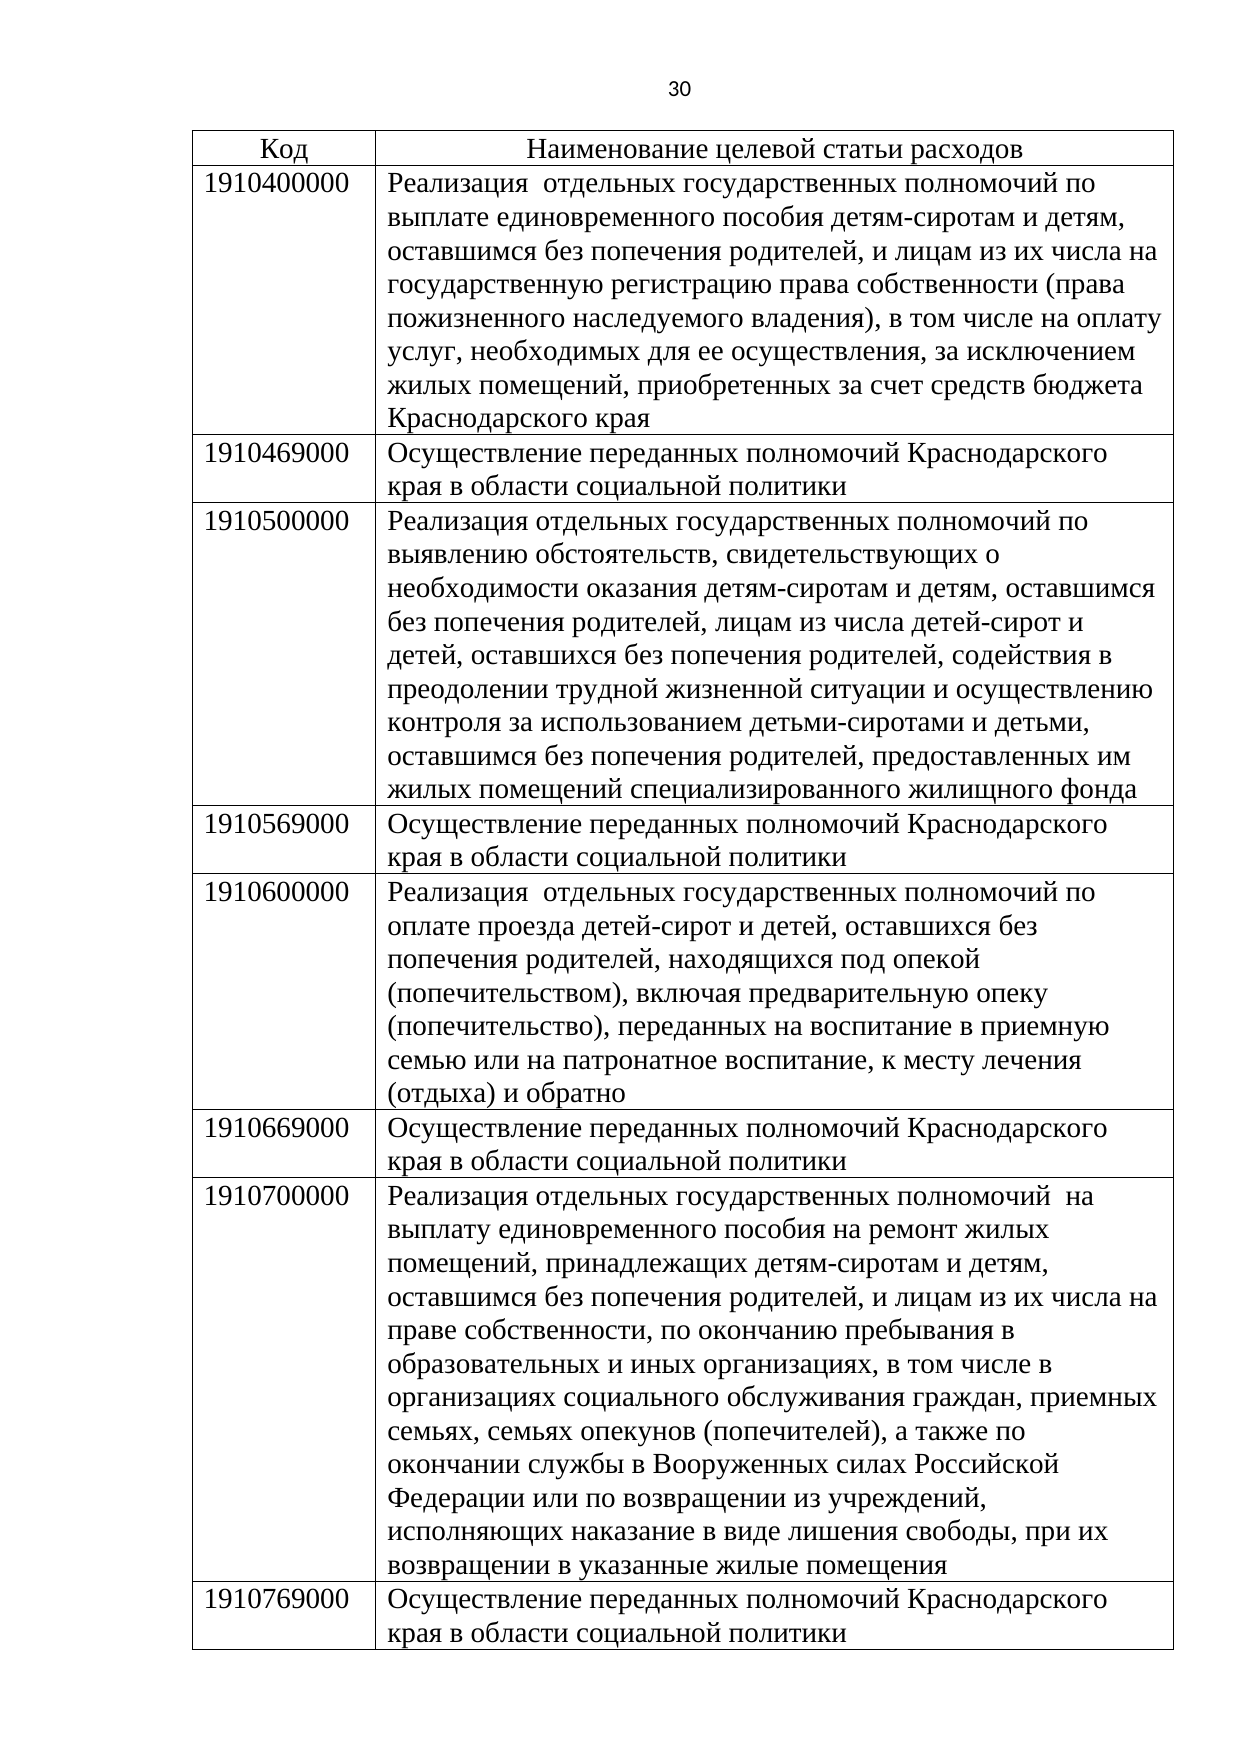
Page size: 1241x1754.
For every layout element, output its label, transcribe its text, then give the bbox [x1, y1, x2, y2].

table_cell Реализация отдельных государственных полномочий по выплате единовременного пособия детям-сиротам и детям, оставшимся без попечения родителей, и лицам из их числа на государственную регистрацию права собственности (права пожизненного наследуемого владения), в том числе на оплату услуг, необходимых для ее осуществления, за исключением жилых помещений, приобретенных за счет средств бюджета Краснодарского края [376, 166, 1173, 434]
table_cell 1910469000 [193, 435, 375, 502]
table_cell 1910700000 [193, 1178, 375, 1581]
table_header Наименование целевой статьи расходов [376, 131, 1173, 164]
table_cell 1910600000 [193, 874, 375, 1109]
table_cell Реализация отдельных государственных полномочий по оплате проезда детей-сирот и детей, оставшихся без попечения родителей, находящихся под опекой (попечительством), включая предварительную опеку (попечительство), переданных на воспитание в приемную семью или на патронатное воспитание, к месту лечения (отдыха) и обратно [376, 874, 1173, 1109]
table_cell Реализация отдельных государственных полномочий по выявлению обстоятельств, свидетельствующих о необходимости оказания детям-сиротам и детям, оставшимся без попечения родителей, лицам из числа детей-сирот и детей, оставшихся без попечения родителей, содействия в преодолении трудной жизненной ситуации и осуществлению контроля за использованием детьми-сиротами и детьми, оставшимся без попечения родителей, предоставленных им жилых помещений специализированного жилищного фонда [376, 503, 1173, 805]
table_cell Осуществление переданных полномочий Краснодарского края в области социальной политики [376, 1110, 1173, 1177]
table_cell 1910669000 [193, 1110, 375, 1177]
table_cell 1910769000 [193, 1582, 375, 1649]
table_cell Осуществление переданных полномочий Краснодарского края в области социальной политики [376, 806, 1173, 873]
table_cell Осуществление переданных полномочий Краснодарского края в области социальной политики [376, 1582, 1173, 1649]
table_cell 1910569000 [193, 806, 375, 873]
table_cell Осуществление переданных полномочий Краснодарского края в области социальной политики [376, 435, 1173, 502]
table_cell 1910500000 [193, 503, 375, 805]
table_header Код [193, 131, 375, 164]
table_cell 1910400000 [193, 166, 375, 434]
table_cell Реализация отдельных государственных полномочий на выплату единовременного пособия на ремонт жилых помещений, принадлежащих детям-сиротам и детям, оставшимся без попечения родителей, и лицам из их числа на праве собственности, по окончанию пребывания в образовательных и иных организациях, в том числе в организациях социального обслуживания граждан, приемных семьях, семьях опекунов (попечителей), а также по окончании службы в Вооруженных силах Российской Федерации или по возвращении из учреждений, исполняющих наказание в виде лишения свободы, при их возвращении в указанные жилые помещения [376, 1178, 1173, 1581]
